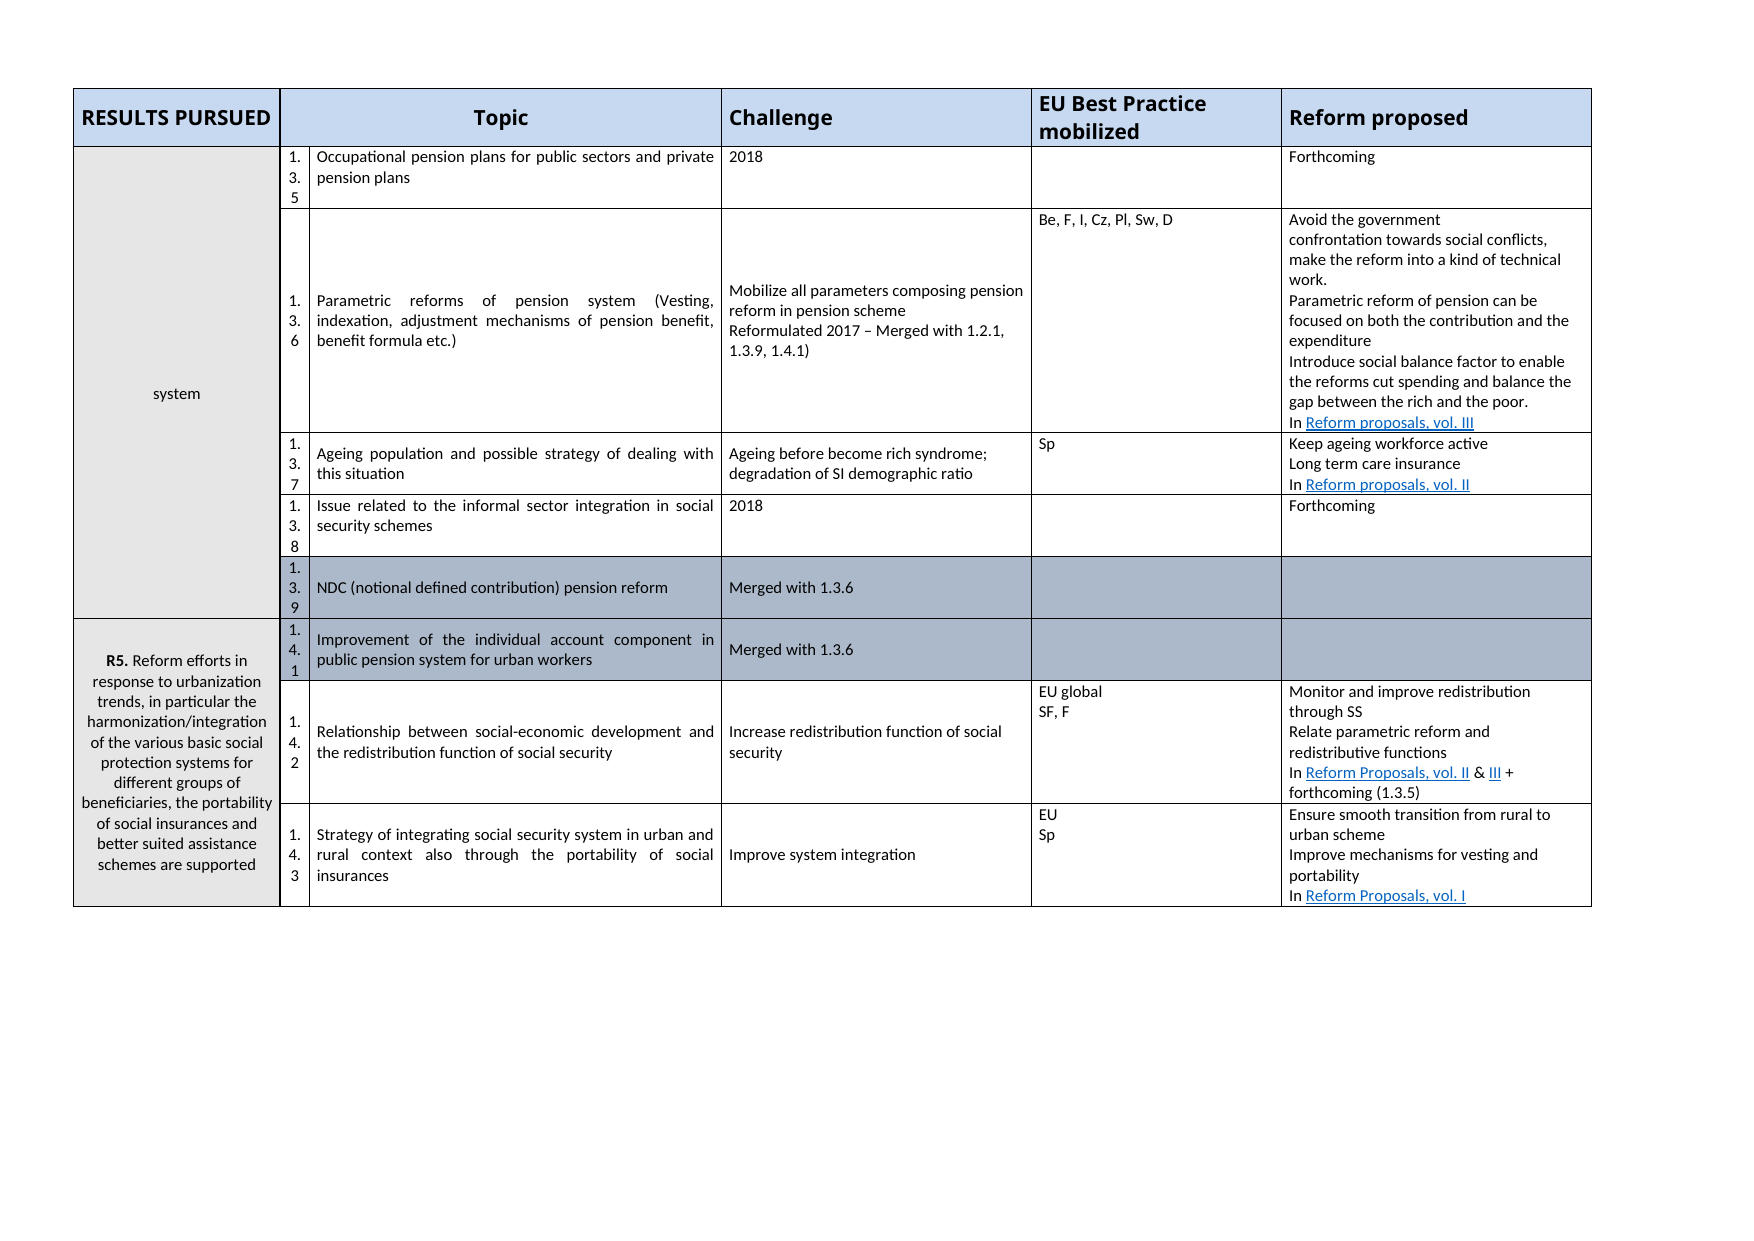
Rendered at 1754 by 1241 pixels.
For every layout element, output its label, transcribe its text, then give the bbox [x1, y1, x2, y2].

table_cell 2018 [722, 495, 1031, 556]
table_cell [1032, 619, 1281, 680]
table_cell Parametric reforms of pension system (Vesting, indexation, adjustment mechanisms of pension benefit, benefit formula etc.) [310, 209, 721, 432]
table_cell Merged with 1.3.6 [722, 619, 1031, 680]
table_header EU Best Practice mobilized [1032, 89, 1281, 146]
table_cell Sp [1032, 433, 1281, 494]
table_cell Relationship between social-economic development and the redistribution function of social security [310, 681, 721, 803]
table_cell 1.4.1 [281, 619, 309, 680]
table_cell 1.4.2 [281, 681, 309, 803]
table_header Challenge [722, 89, 1031, 146]
table_cell [1032, 557, 1281, 618]
table_header Reform proposed [1282, 89, 1591, 146]
table_cell Improve system integration [722, 804, 1031, 906]
table_cell Merged with 1.3.6 [722, 557, 1031, 618]
table_cell Mobilize all parameters composing pension reform in pension scheme Reformulated 2017 – Merged with 1.2.1, 1.3.9, 1.4.1) [722, 209, 1031, 432]
table_cell Ageing population and possible strategy of dealing with this situation [310, 433, 721, 494]
table_cell Be, F, I, Cz, Pl, Sw, D [1032, 209, 1281, 432]
table_cell 1.3.6 [281, 209, 309, 432]
table_cell Monitor and improve redistribution through SS Relate parametric reform and redistributive functions In Reform Proposals, vol. II & III + forthcoming (1.3.5) [1282, 681, 1591, 803]
table_cell EU global SF, F [1032, 681, 1281, 803]
table_cell [1032, 147, 1281, 208]
table_cell NDC (notional defined contribution) pension reform [310, 557, 721, 618]
table_cell 1.3.9 [281, 557, 309, 618]
table_cell Issue related to the informal sector integration in social security schemes [310, 495, 721, 556]
table_cell 1.3.8 [281, 495, 309, 556]
table_cell 2018 [722, 147, 1031, 208]
table_cell Increase redistribution function of social security [722, 681, 1031, 803]
table_cell Avoid the government confrontation towards social conflicts, make the reform into a kind of technical work. Parametric reform of pension can be focused on both the contribution and the expenditure Introduce social balance factor to enable the reforms cut spending and balance the gap between the rich and the poor. In Reform proposals, vol. III [1282, 209, 1591, 432]
table_cell Ensure smooth transition from rural to urban scheme Improve mechanisms for vesting and portability In Reform Proposals, vol. I [1282, 804, 1591, 906]
table_cell Improvement of the individual account component in public pension system for urban workers [310, 619, 721, 680]
table_cell Forthcoming [1282, 147, 1591, 208]
table_cell Keep ageing workforce active Long term care insurance In Reform proposals, vol. II [1282, 433, 1591, 494]
table_cell Forthcoming [1282, 495, 1591, 556]
table_cell 1.4.3 [281, 804, 309, 906]
table_cell [1282, 619, 1591, 680]
table_cell [1282, 557, 1591, 618]
table_cell 1.3.5 [281, 147, 309, 208]
table_cell 1.3.7 [281, 433, 309, 494]
table_cell Occupational pension plans for public sectors and private pension plans [310, 147, 721, 208]
table_cell R5. Reform efforts in response to urbanization trends, in particular the harmonization/integration of the various basic social protection systems for different groups of beneficiaries, the portability of social insurances and better suited assistance schemes are supported [74, 619, 279, 906]
table_header RESULTS PURSUED [74, 89, 279, 146]
table_header Topic [281, 89, 721, 146]
table_cell Ageing before become rich syndrome; degradation of SI demographic ratio [722, 433, 1031, 494]
table_cell [1032, 495, 1281, 556]
table_cell EU Sp [1032, 804, 1281, 906]
table_cell Strategy of integrating social security system in urban and rural context also through the portability of social insurances [310, 804, 721, 906]
